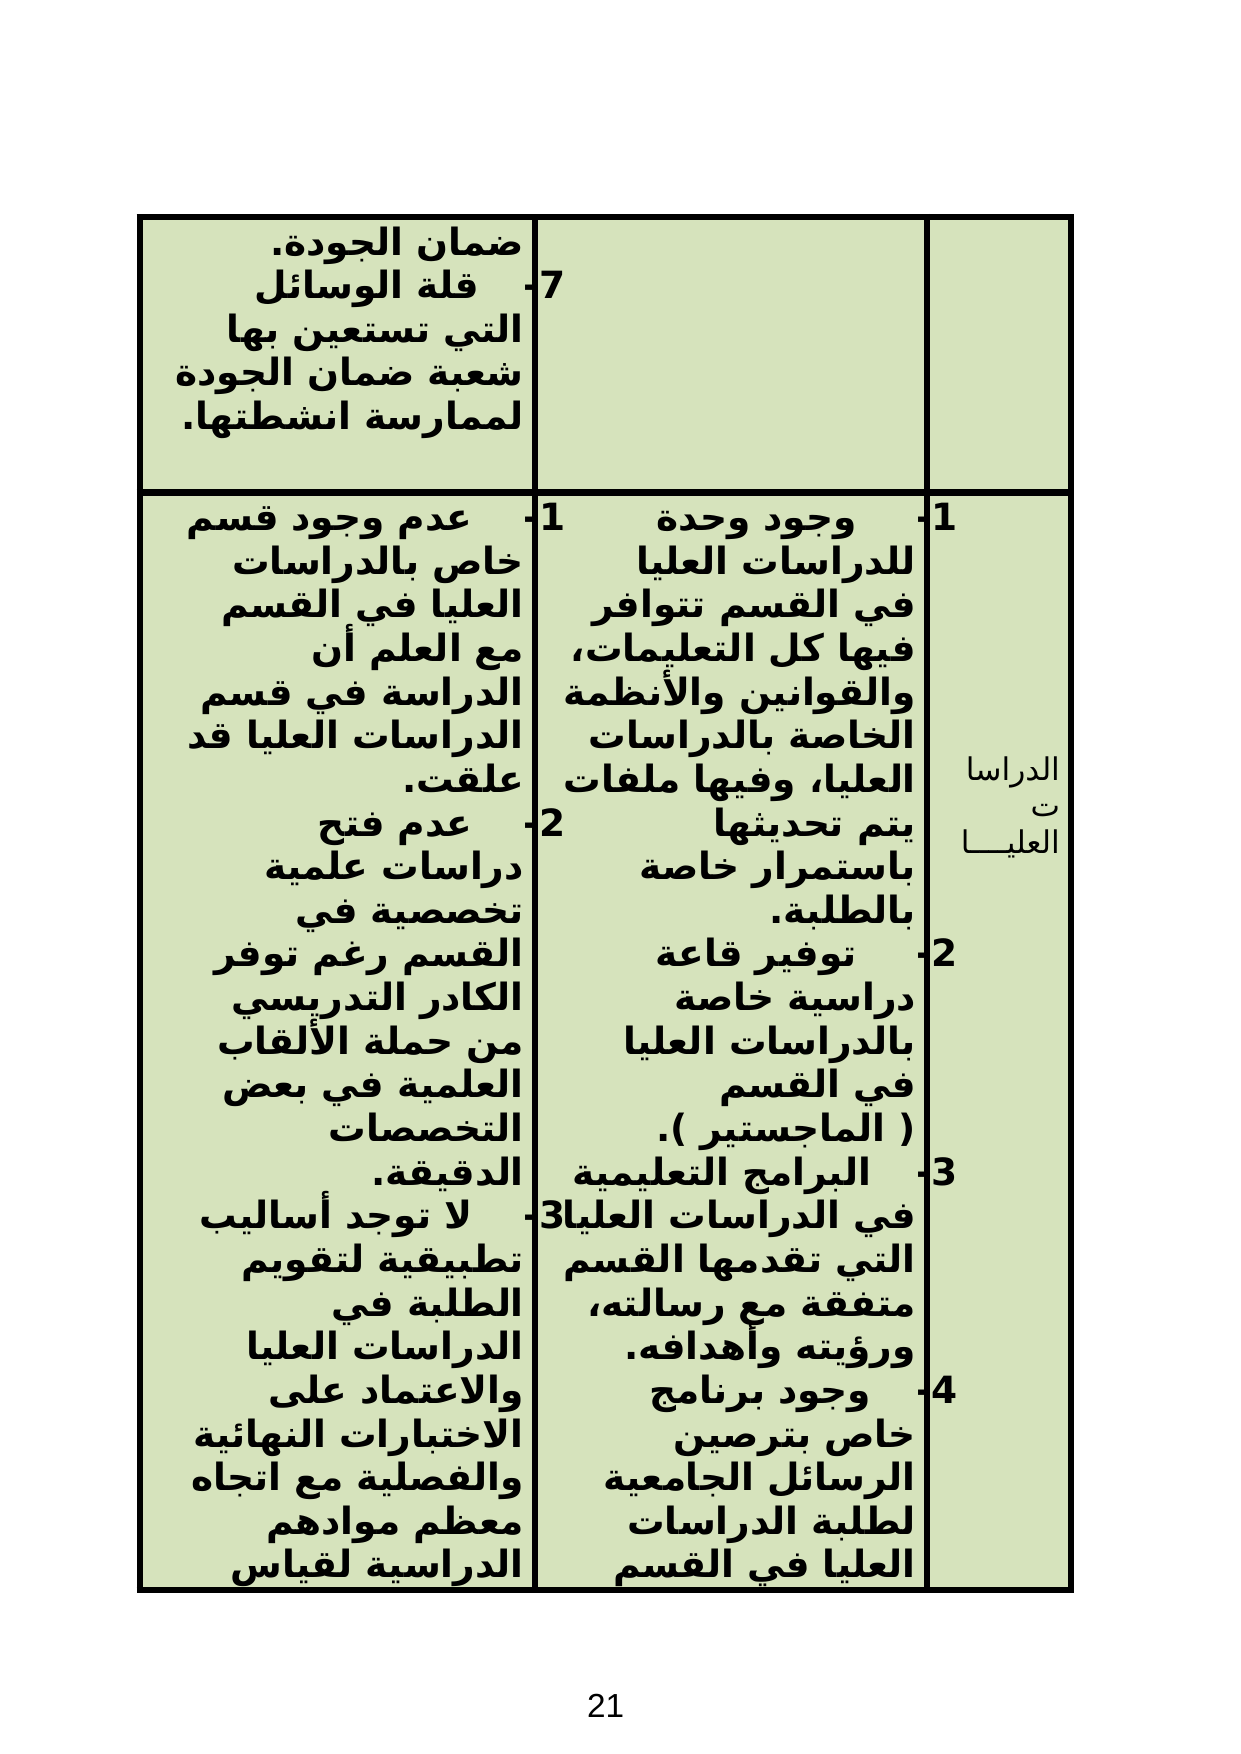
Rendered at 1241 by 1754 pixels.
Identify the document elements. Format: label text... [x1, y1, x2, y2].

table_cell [143, 220, 532, 489]
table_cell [538, 496, 924, 1587]
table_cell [930, 220, 1068, 489]
table_cell الدراسات العليــــا [930, 496, 1068, 1587]
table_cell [143, 496, 532, 1587]
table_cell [538, 220, 924, 489]
